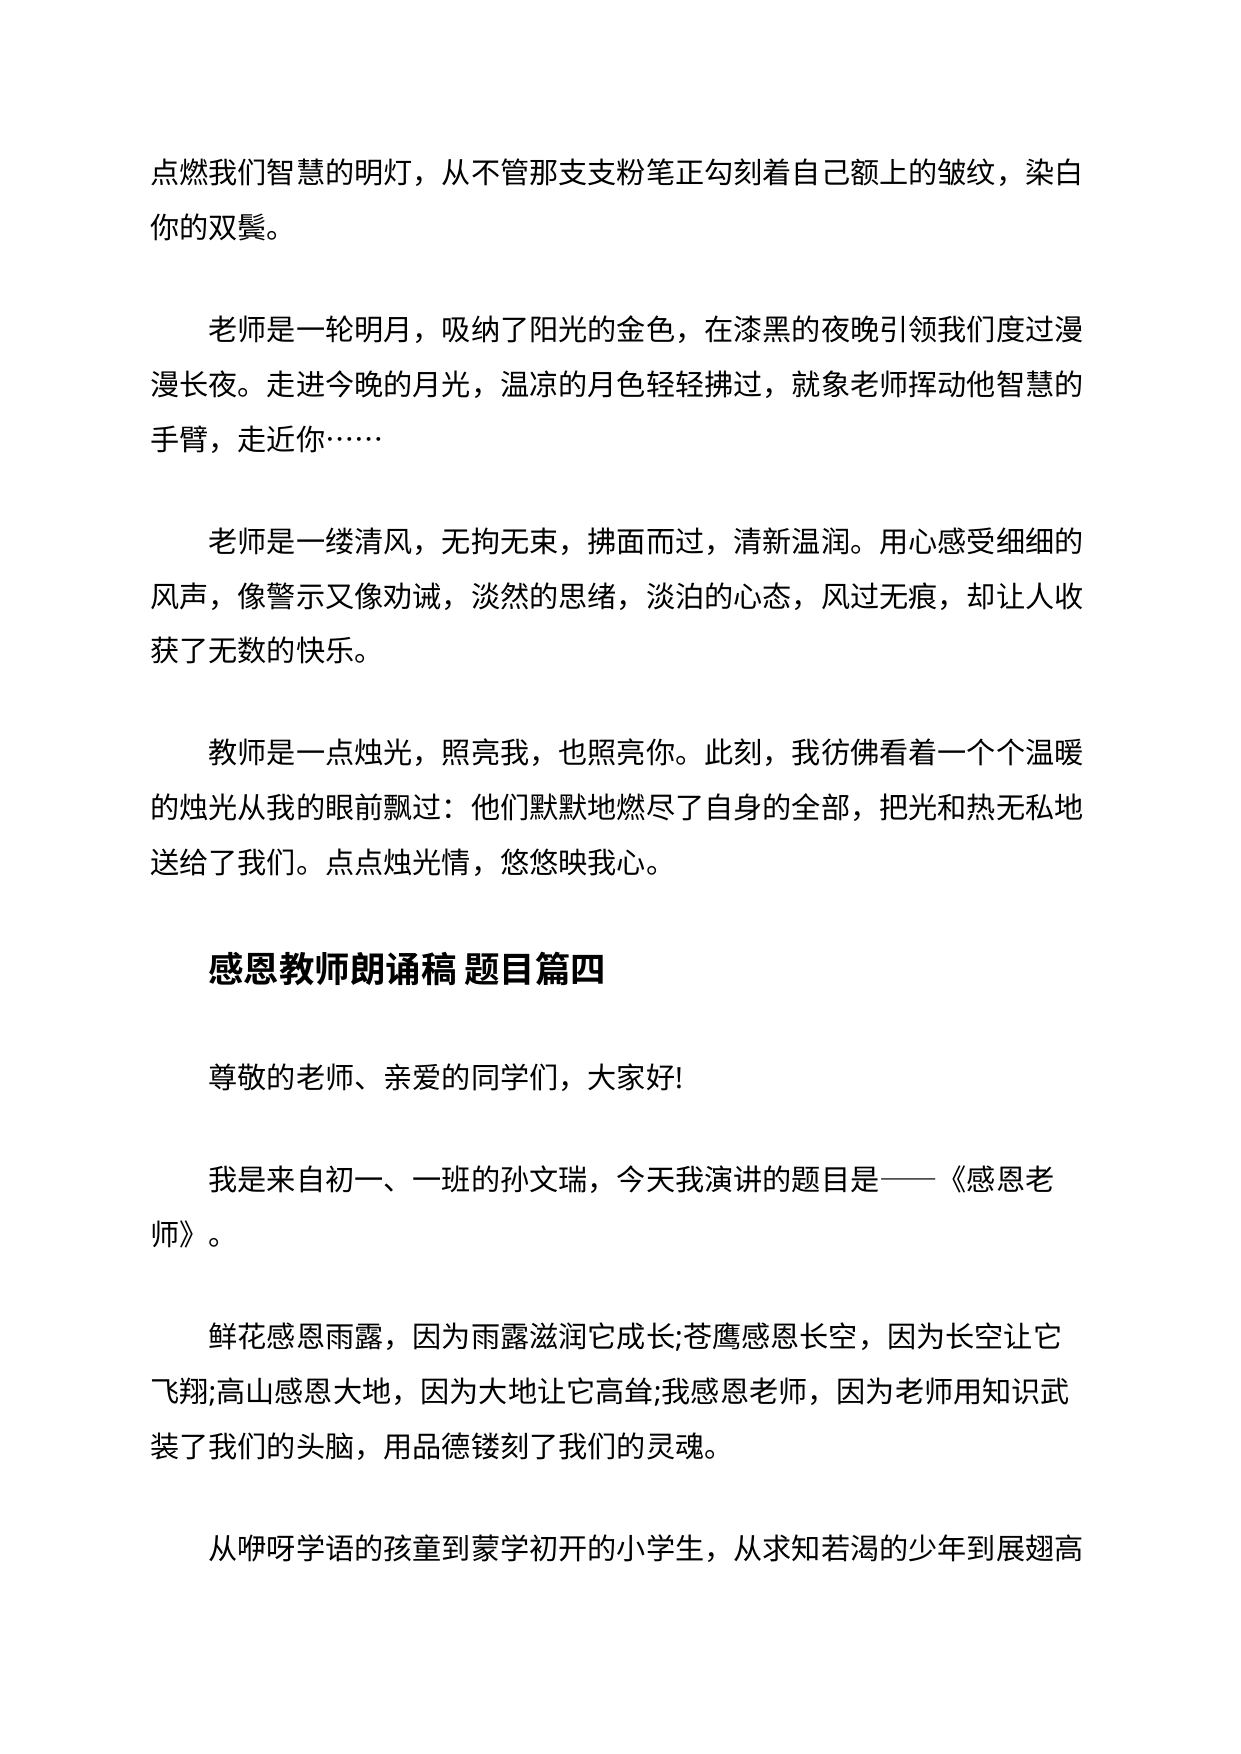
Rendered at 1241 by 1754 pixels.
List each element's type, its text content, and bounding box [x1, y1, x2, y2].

text 感恩教师朗诵稿 题目篇四 [150, 941, 1090, 993]
text 鲜花感恩雨露，因为雨露滋润它成长;苍鹰感恩长空，因为长空让它飞翔;高山感恩大地，因为大地让它高耸;我感恩老师，因为老师用知识武装了我们的头脑，用品德镂刻了我们的灵魂。 [150, 1313, 1090, 1466]
text 我是来自初一、一班的孙文瑞，今天我演讲的题目是——《感恩老师》。 [150, 1157, 1090, 1254]
text 老师是一缕清风，无拘无束，拂面而过，清新温润。用心感受细细的风声，像警示又像劝诫，淡然的思绪，淡泊的心态，风过无痕，却让人收获了无数的快乐。 [150, 518, 1090, 670]
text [150, 1525, 1090, 1567]
text 教师是一点烛光，照亮我，也照亮你。此刻，我彷佛看着一个个温暖的烛光从我的眼前飘过：他们默默地燃尽了自身的全部，把光和热无私地送给了我们。点点烛光情，悠悠映我心。 [150, 730, 1090, 882]
text 老师是一轮明月，吸纳了阳光的金色，在漆黑的夜晚引领我们度过漫漫长夜。走进今晚的月光，温凉的月色轻轻拂过，就象老师挥动他智慧的手臂，走近你…… [150, 307, 1090, 459]
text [150, 150, 1090, 247]
text 尊敬的老师、亲爱的同学们，大家好! [150, 1055, 1090, 1097]
